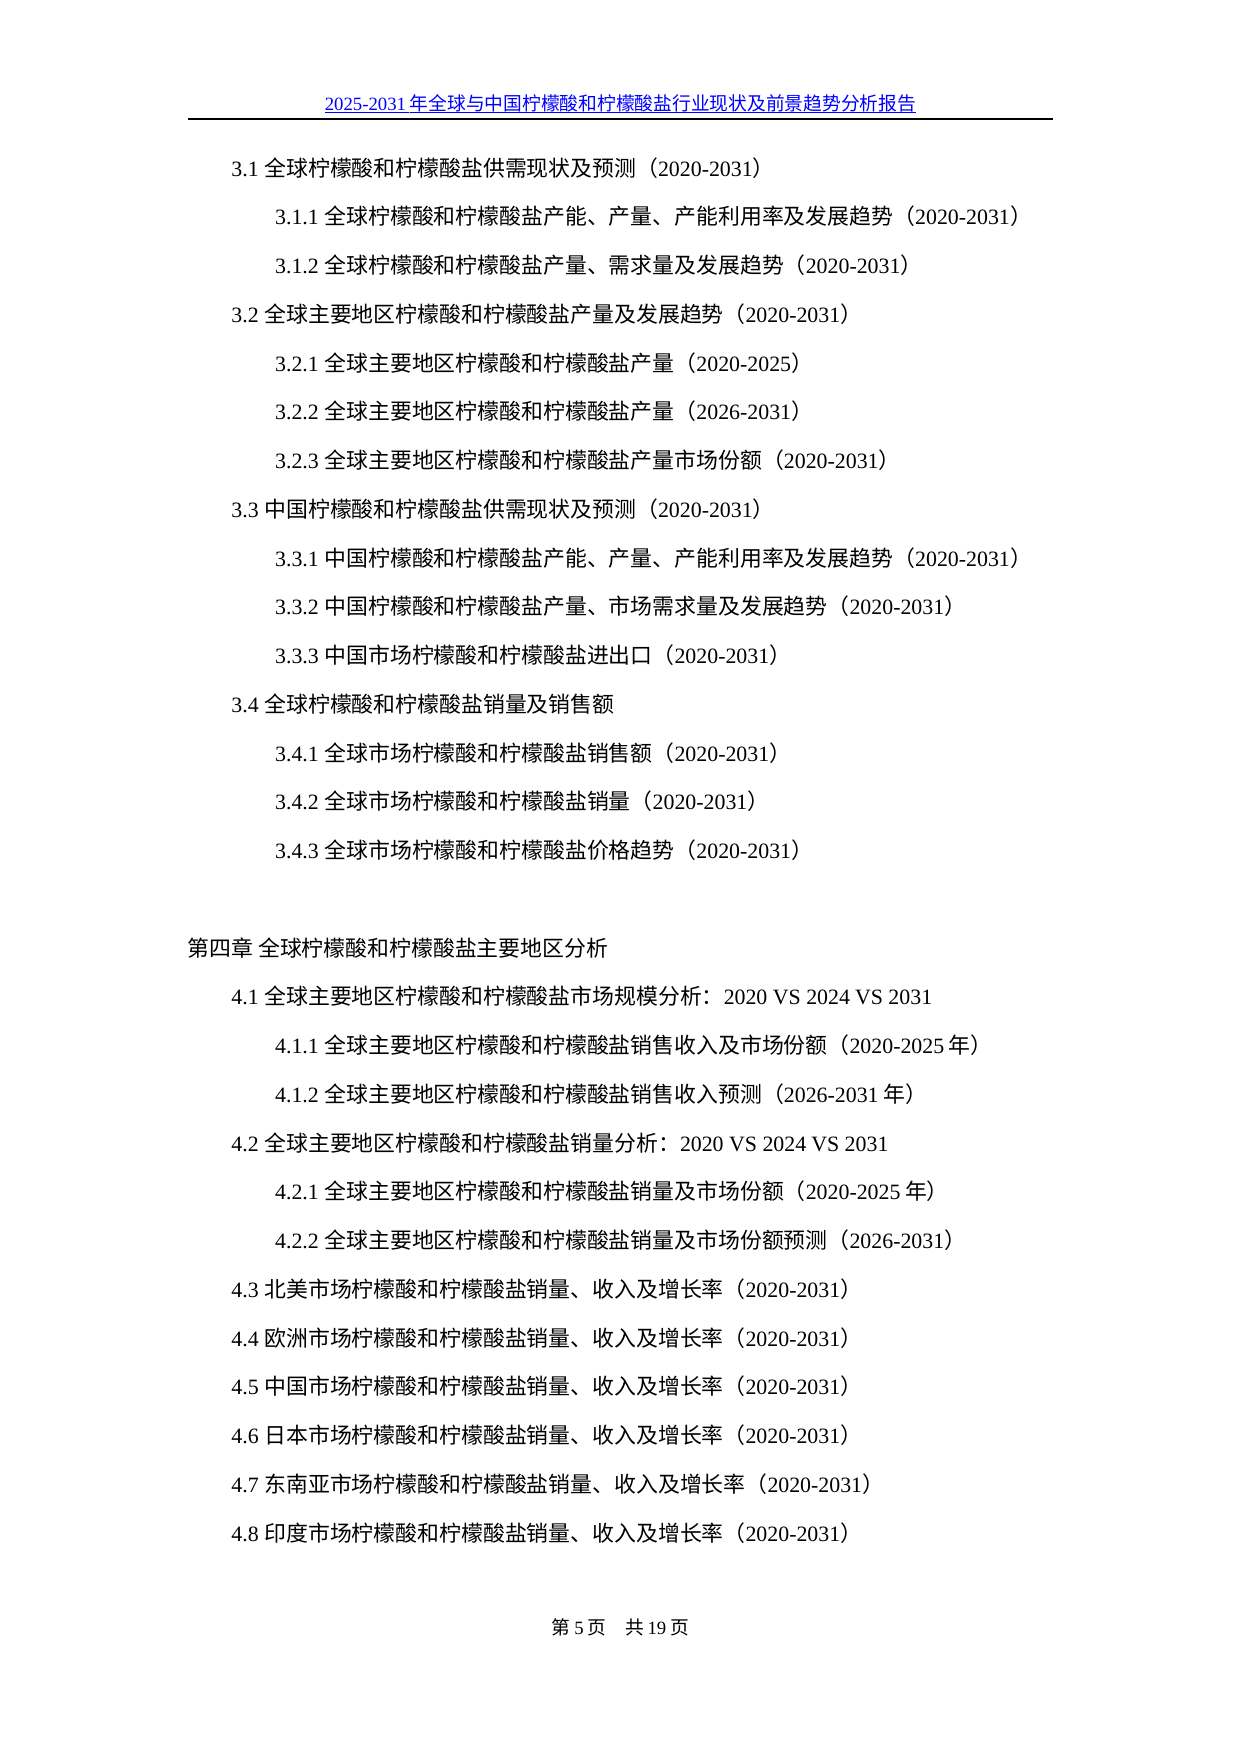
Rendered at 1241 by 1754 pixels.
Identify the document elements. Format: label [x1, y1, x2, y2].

text [187, 150, 1053, 1548]
